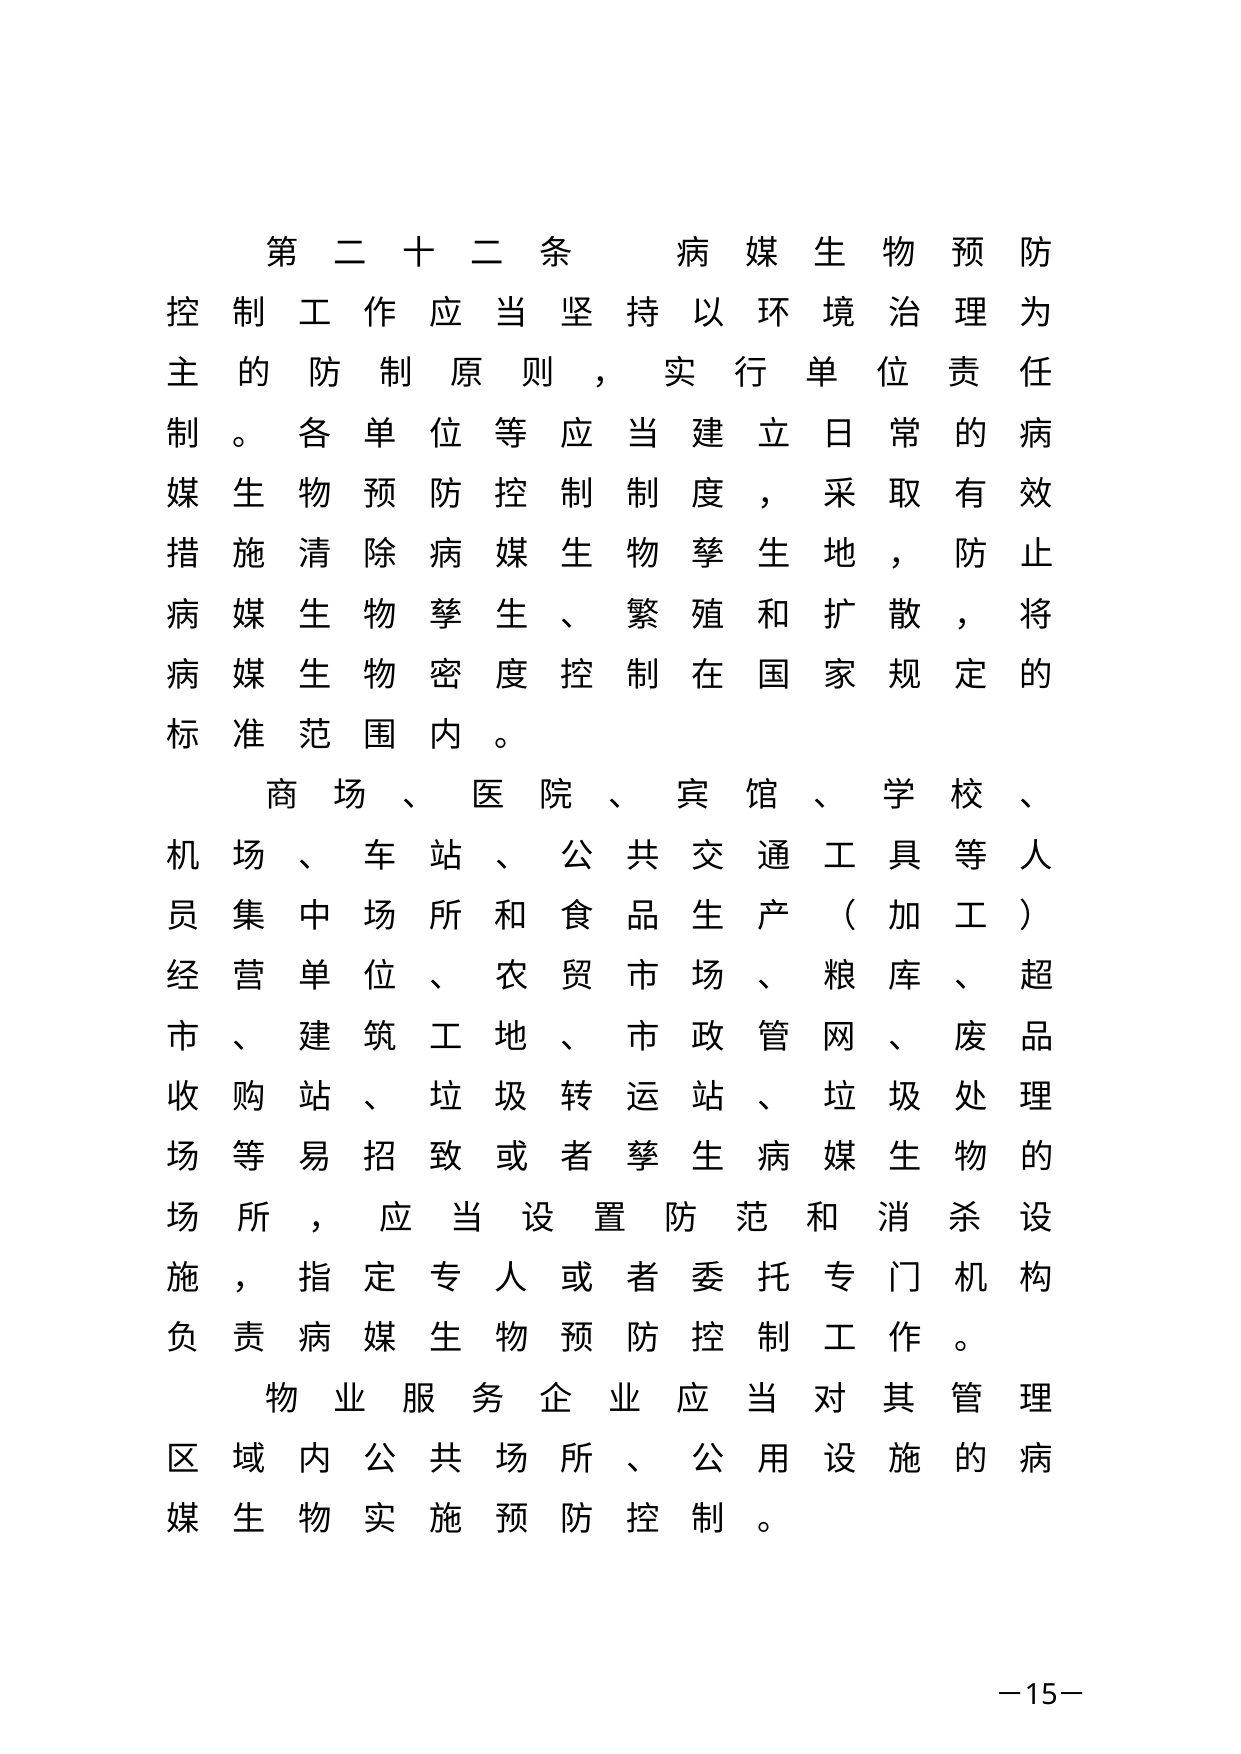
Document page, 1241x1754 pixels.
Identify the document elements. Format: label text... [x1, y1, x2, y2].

text 第二十二条 病媒生物预防控制工作应当坚持以环境治理为主的防制原则，实行单位责任制。各单位等应当建立日常的病媒生物预防控制制度，采取有效措施清除病媒生物孳生地，防止病媒生物孳生、繁殖和扩散，将病媒生物密度控制在国家规定的标准范围内。 [167, 219, 1085, 762]
text 商场、医院、宾馆、学校、机场、车站、公共交通工具等人员集中场所和食品生产（加工）经营单位、农贸市场、粮库、超市、建筑工地、市政管网、废品收购站、垃圾转运站、垃圾处理场等易招致或者孳生病媒生物的场所，应当设置防范和消杀设施，指定专人或者委托专门机构负责病媒生物预防控制工作。 [167, 762, 1085, 1365]
text 物业服务企业应当对其管理区域内公共场所、公用设施的病媒生物实施预防控制。 [167, 1365, 1085, 1546]
